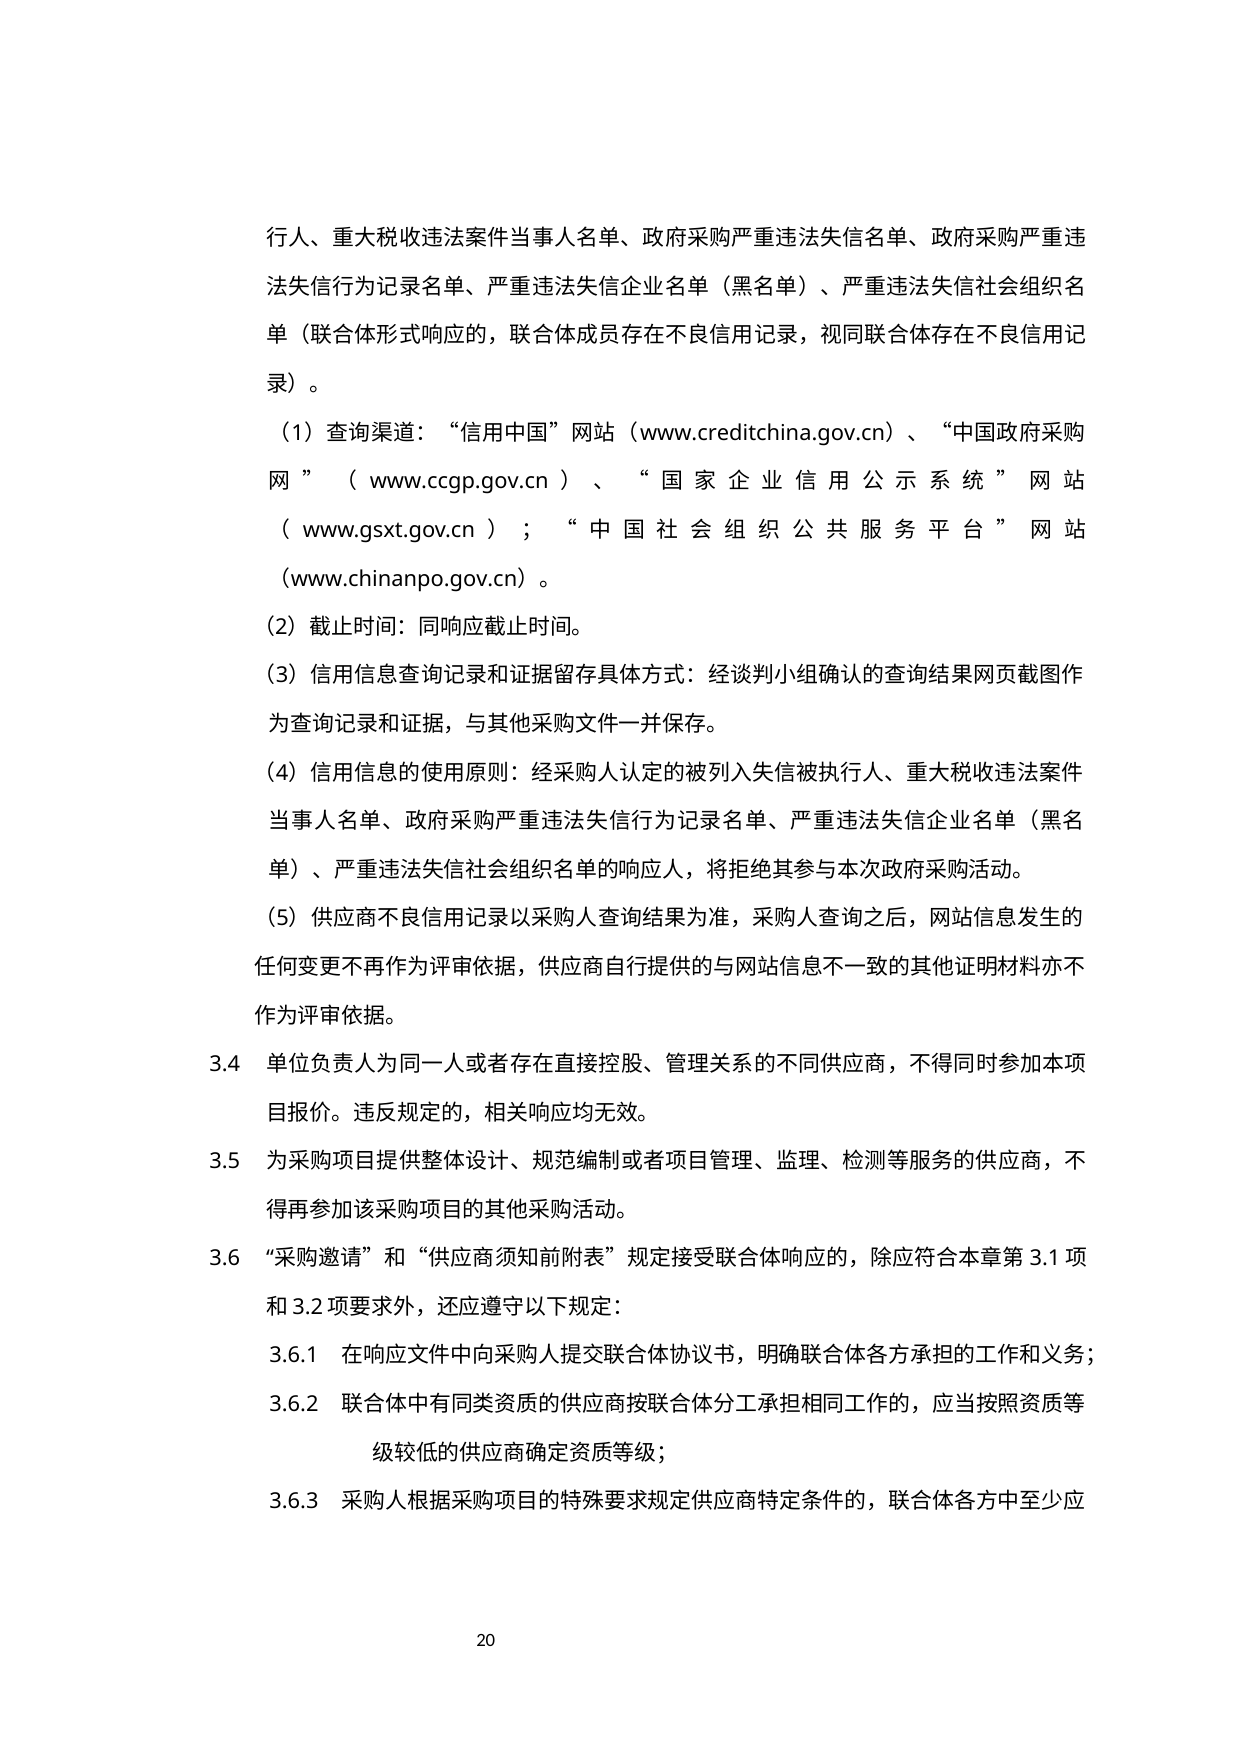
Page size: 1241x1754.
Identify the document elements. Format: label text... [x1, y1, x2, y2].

list 单位负责人为同一人或者存在直接控股、管理关系的不同供应商，不得同时参加本项目报价。违反规定的，相关响应均无效。 [209, 1046, 1087, 1127]
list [209, 219, 1087, 398]
list 为采购项目提供整体设计、规范编制或者项目管理、监理、检测等服务的供应商，不得再参加该采购项目的其他采购活动。 [209, 1143, 1087, 1224]
list 3.6.2 联合体中有同类资质的供应商按联合体分工承担相同工作的，应当按照资质等级较低的供应商确定资质等级； [269, 1385, 1087, 1467]
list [269, 1482, 1087, 1515]
list （2）截止时间：同响应截止时间。 [209, 609, 1087, 641]
list （4）信用信息的使用原则：经采购人认定的被列入失信被执行人、重大税收违法案件当事人名单、政府采购严重违法失信行为记录名单、严重违法失信企业名单（黑名单）、严重违法失信社会组织名单的响应人，将拒绝其参与本次政府采购活动。 [253, 754, 1087, 884]
list （1）查询渠道：“信用中国”网站（www.creditchina.gov.cn）、“中国政府采购网”（www.ccgp.gov.cn）、“国家企业信用公示系统”网站（www.gsxt.gov.cn）；“中国社会组织公共服务平台”网站（www.chinanpo.gov.cn）。 [269, 414, 1087, 593]
list （3）信用信息查询记录和证据留存具体方式：经谈判小组确认的查询结果网页截图作为查询记录和证据，与其他采购文件一并保存。 [253, 657, 1087, 738]
list “采购邀请”和“供应商须知前附表”规定接受联合体响应的，除应符合本章第3.1项和3.2项要求外，还应遵守以下规定： [209, 1240, 1087, 1321]
list 3.6.1 在响应文件中向采购人提交联合体协议书，明确联合体各方承担的工作和义务； [269, 1337, 1087, 1369]
list （5）供应商不良信用记录以采购人查询结果为准，采购人查询之后，网站信息发生的任何变更不再作为评审依据，供应商自行提供的与网站信息不一致的其他证明材料亦不作为评审依据。 [254, 900, 1087, 1030]
